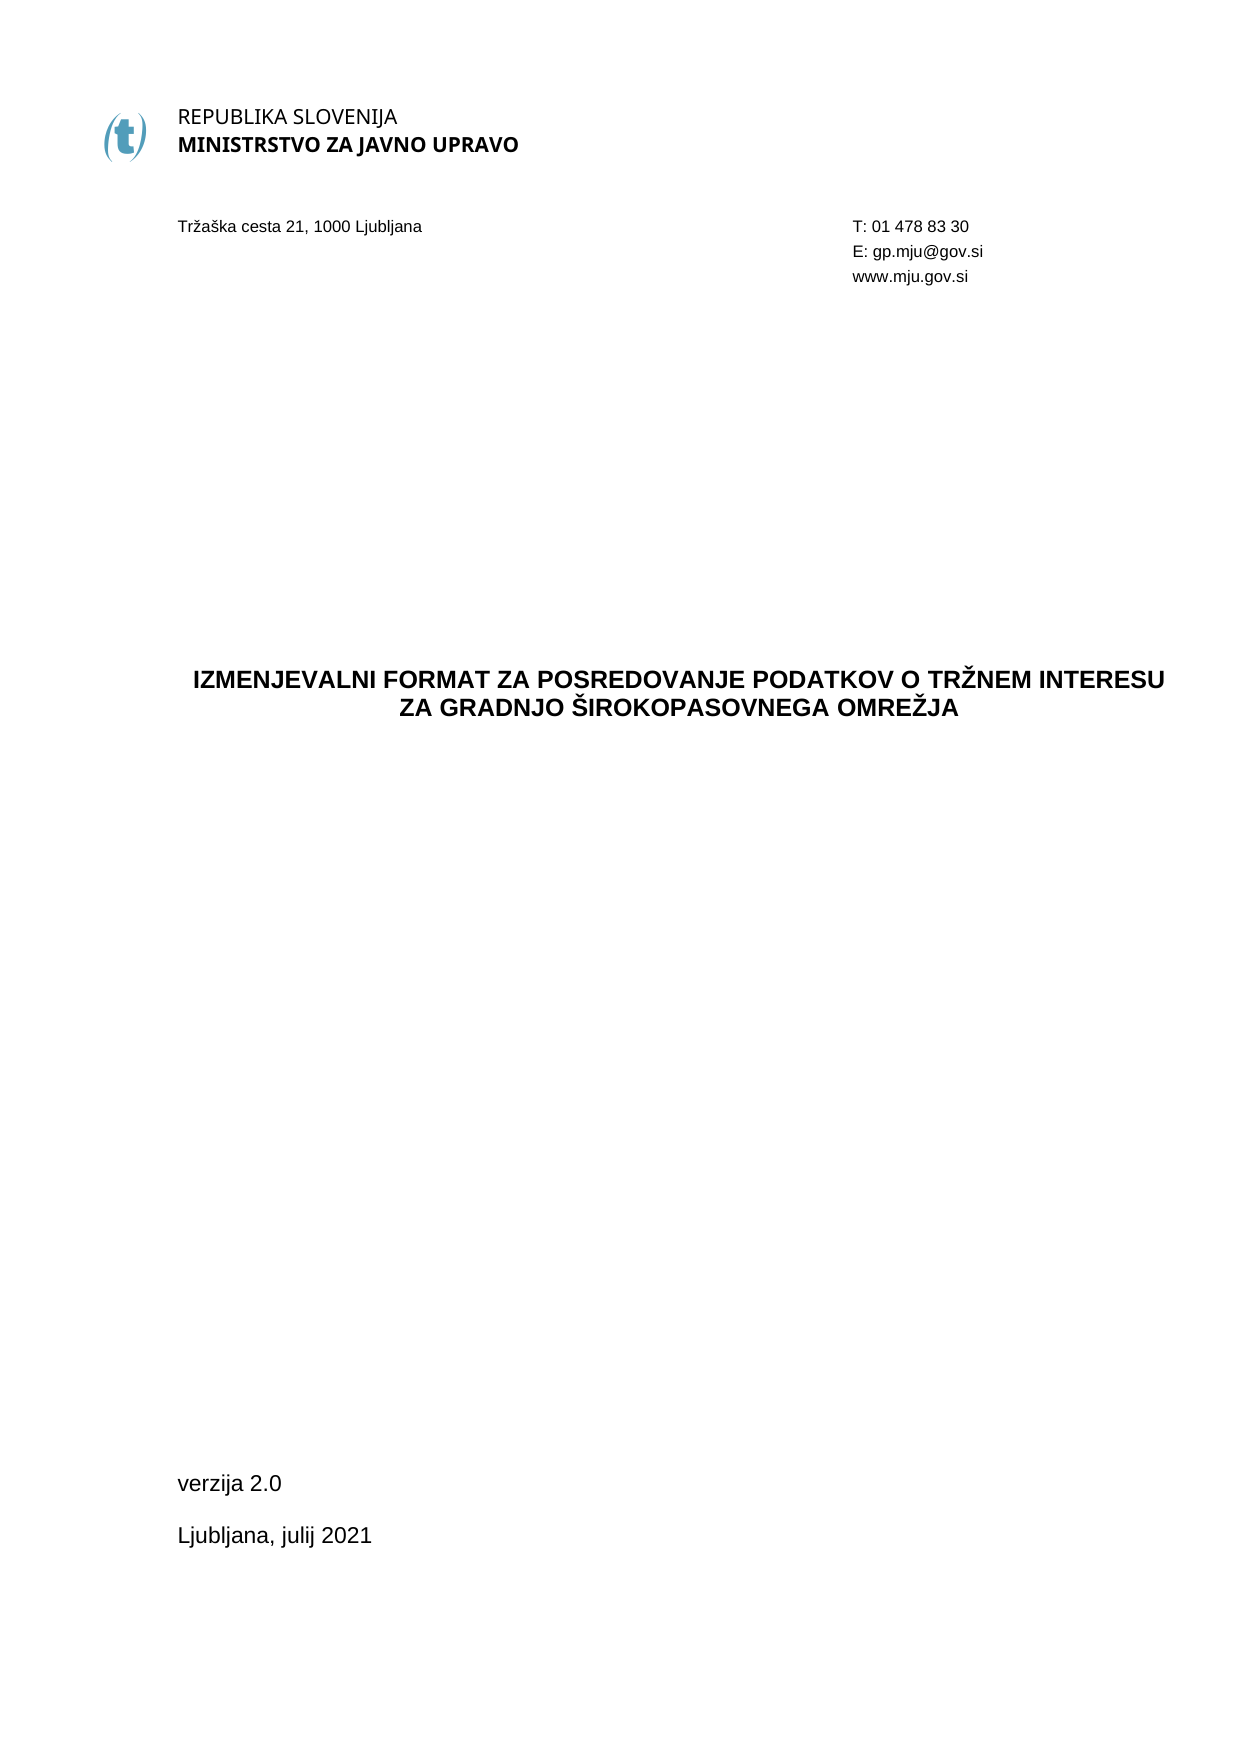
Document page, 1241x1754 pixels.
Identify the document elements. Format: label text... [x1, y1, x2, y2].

text Ljubljana, julij 2021 [177, 1522, 1192, 1549]
text verzija 2.0 [177, 1469, 1192, 1496]
title IZMENJEVALNI FORMAT ZA POSREDOVANJE PODATKOV O TRŽNEM INTERESU ZA GRADNJO ŠIROKOPASOVNEGA OMREŽJA [177, 664, 1181, 722]
